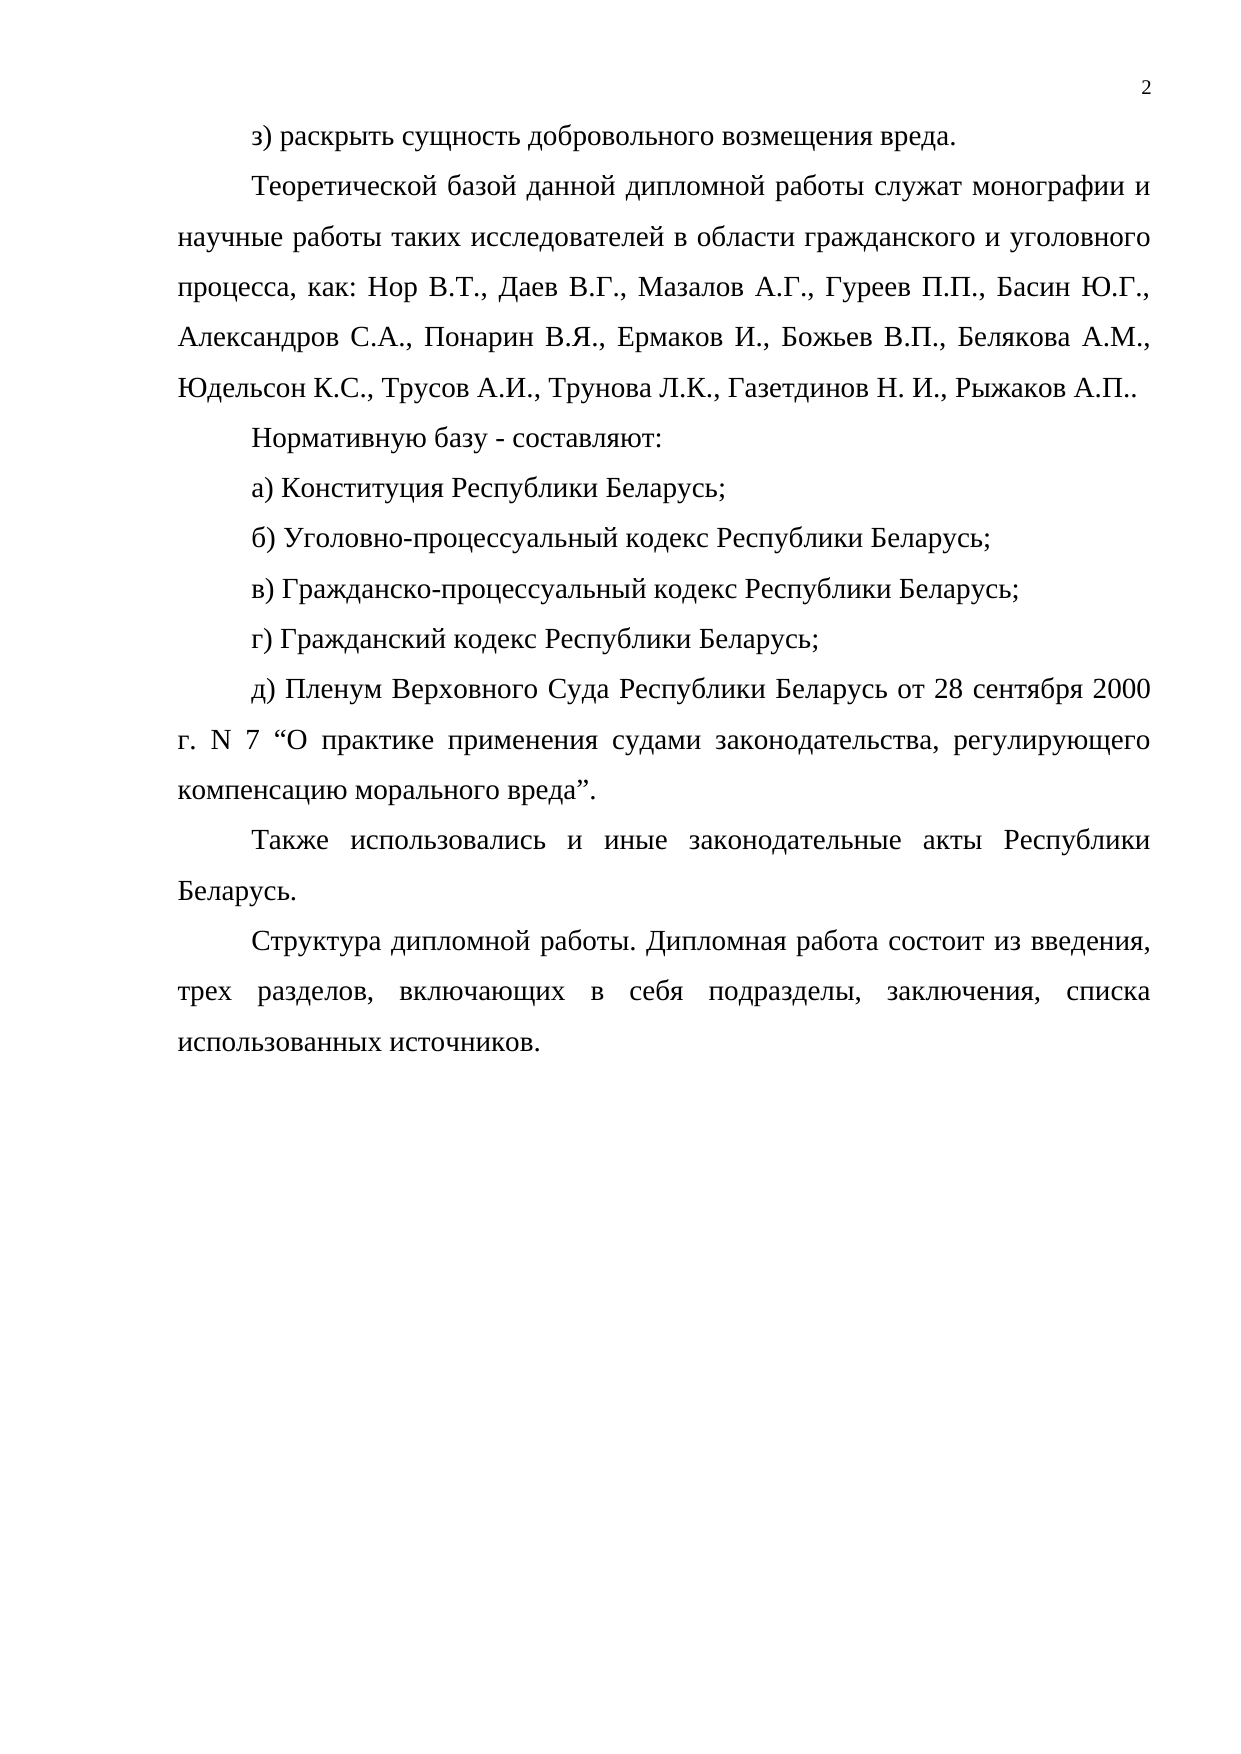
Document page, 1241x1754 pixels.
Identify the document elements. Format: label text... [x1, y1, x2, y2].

title д) Пленум Верховного Суда Республики Беларусь от 28 сентября 2000 г. N 7 “О практике применения судами законодательства, регулирующего компенсацию морального вреда”. [177, 672, 1152, 806]
text Теоретической базой данной дипломной работы служат монографии и научные работы таких исследователей в области гражданского и уголовного процесса, как: Нор В.Т., Даев В.Г., Мазалов А.Г., Гуреев П.П., Басин Ю.Г., Александров С.А., Понарин В.Я., Ермаков И., Божьев В.П., Белякова А.М., Юдельсон К.С., Трусов А.И., Трунова Л.К., Газетдинов Н. И., Рыжаков А.П.. [177, 168, 1152, 403]
text б) Уголовно-процессуальный кодекс Республики Беларусь; [177, 521, 1152, 554]
text а) Конституция Республики Беларусь; [177, 470, 1152, 504]
text Нормативную базу - составляют: [177, 420, 1152, 453]
text з) раскрыть сущность добровольного возмещения вреда. [177, 118, 1152, 152]
text в) Гражданско-процессуальный кодекс Республики Беларусь; [177, 571, 1152, 604]
title Также использовались и иные законодательные акты Республики Беларусь. [177, 822, 1152, 906]
text г) Гражданский кодекс Республики Беларусь; [177, 621, 1152, 655]
text Структура дипломной работы. Дипломная работа состоит из введения, трех разделов, включающих в себя подразделы, заключения, списка использованных источников. [177, 923, 1152, 1057]
